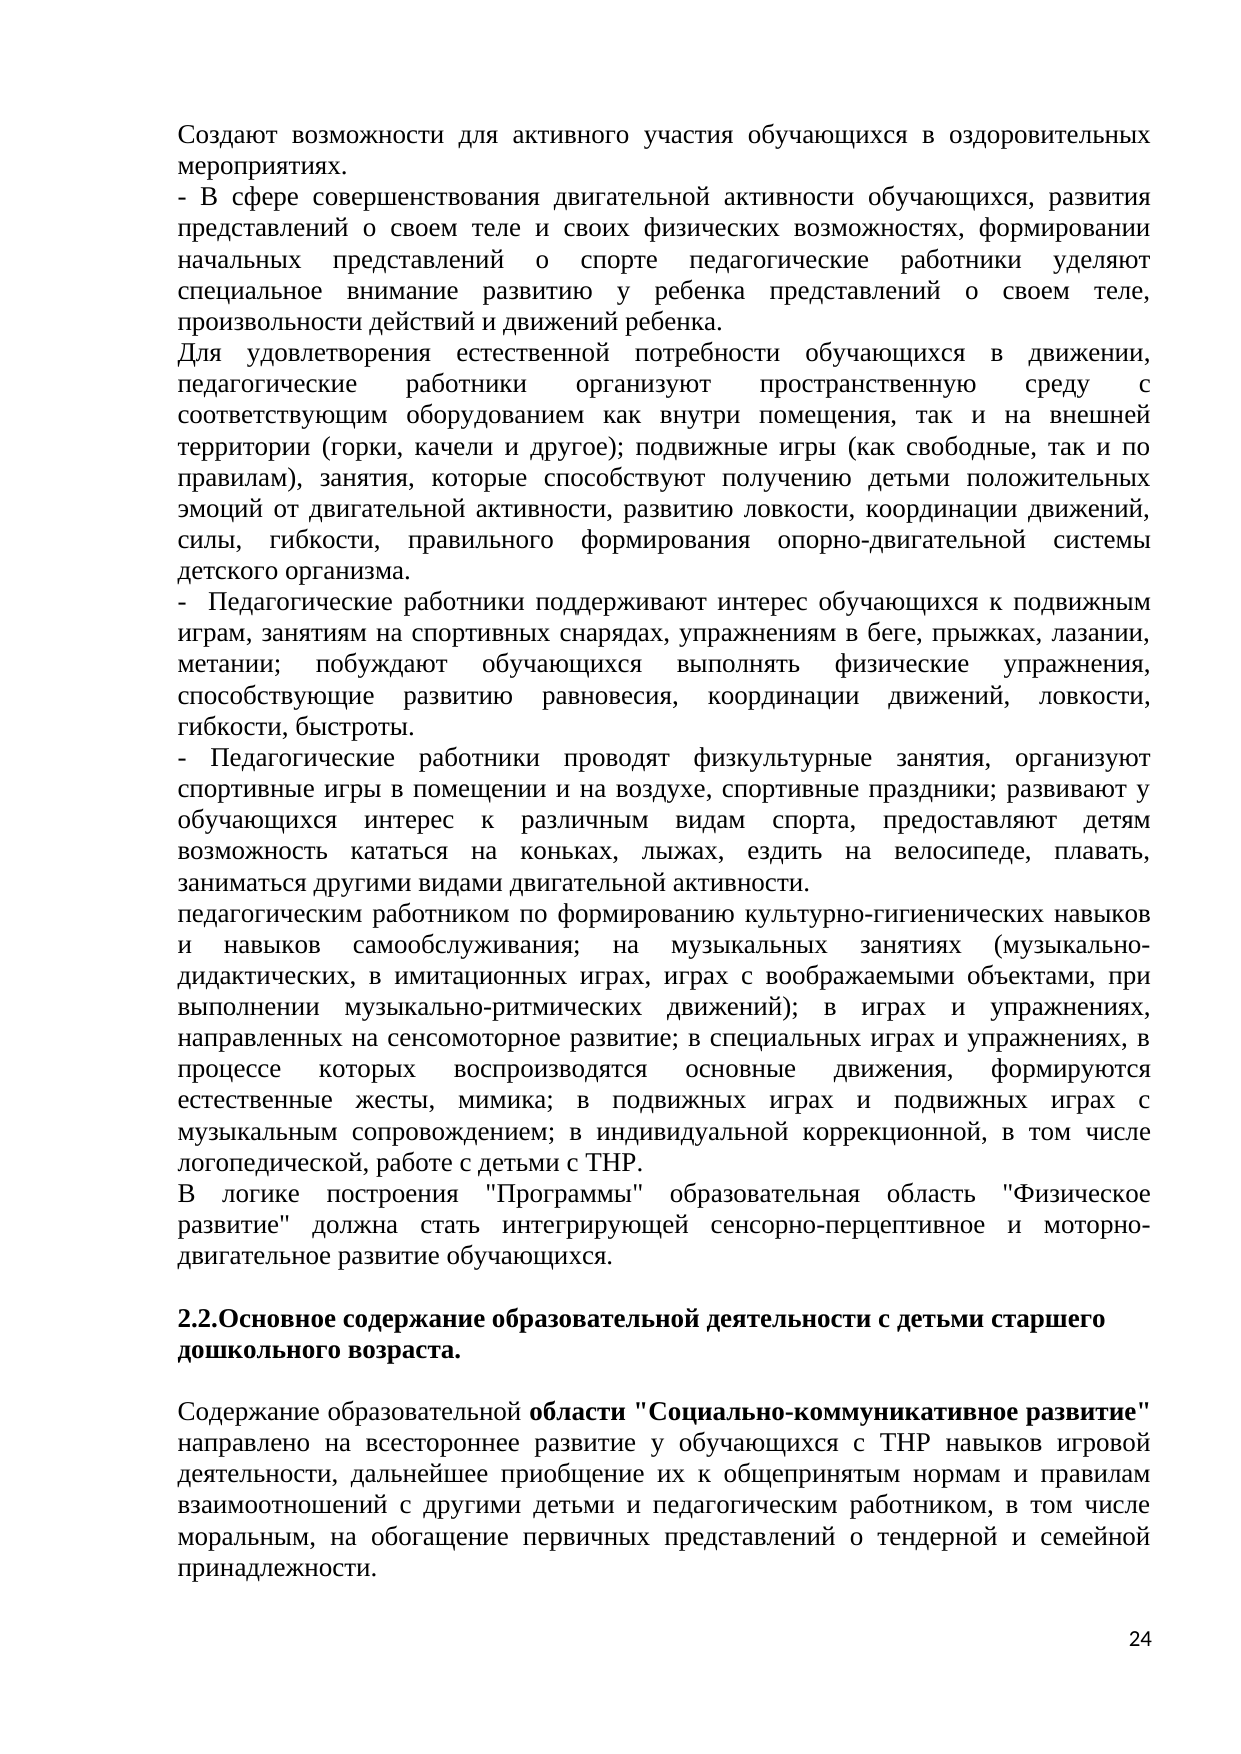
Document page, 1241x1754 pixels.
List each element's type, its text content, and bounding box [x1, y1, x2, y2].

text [177, 118, 1152, 180]
text - Педагогические работники поддерживают интерес обучающихся к подвижным играм, занятиям на спортивных снарядах, упражнениям в беге, прыжках, лазании, метании; побуждают обучающихся выполнять физические упражнения, способствующие развитию равновесия, координации движений, ловкости, гибкости, быстроты. [177, 585, 1152, 741]
text педагогическим работником по формированию культурно-гигиенических навыков и навыков самообслуживания; на музыкальных занятиях (музыкально-дидактических, в имитационных играх, играх с воображаемыми объектами, при выполнении музыкально-ритмических движений); в играх и упражнениях, направленных на сенсомоторное развитие; в специальных играх и упражнениях, в процессе которых воспроизводятся основные движения, формируются естественные жесты, мимика; в подвижных играх и подвижных играх с музыкальным сопровождением; в индивидуальной коррекционной, в том числе логопедической, работе с детьми с ТНР. [177, 897, 1152, 1177]
text Содержание образовательной области "Социально-коммуникативное развитие" направлено на всестороннее развитие у обучающихся с ТНР навыков игровой деятельности, дальнейшее приобщение их к общепринятым нормам и правилам взаимоотношений с другими детьми и педагогическим работником, в том числе моральным, на обогащение первичных представлений о тендерной и семейной принадлежности. [177, 1395, 1152, 1582]
text - В сфере совершенствования двигательной активности обучающихся, развития представлений о своем теле и своих физических возможностях, формировании начальных представлений о спорте педагогические работники уделяют специальное внимание развитию у ребенка представлений о своем теле, произвольности действий и движений ребенка. [177, 180, 1152, 336]
text 2.2.Основное содержание образовательной деятельности с детьми старшего дошкольного возраста. [177, 1302, 1152, 1364]
text - Педагогические работники проводят физкультурные занятия, организуют спортивные игры в помещении и на воздухе, спортивные праздники; развивают у обучающихся интерес к различным видам спорта, предоставляют детям возможность кататься на коньках, лыжах, ездить на велосипеде, плавать, заниматься другими видами двигательной активности. [177, 741, 1152, 897]
text В логике построения "Программы" образовательная область "Физическое развитие" должна стать интегрирующей сенсорно-перцептивное и моторно-двигательное развитие обучающихся. [177, 1177, 1152, 1271]
text Для удовлетворения естественной потребности обучающихся в движении, педагогические работники организуют пространственную среду с соответствующим оборудованием как внутри помещения, так и на внешней территории (горки, качели и другое); подвижные игры (как свободные, так и по правилам), занятия, которые способствуют получению детьми положительных эмоций от двигательной активности, развитию ловкости, координации движений, силы, гибкости, правильного формирования опорно-двигательной системы детского организма. [177, 336, 1152, 585]
